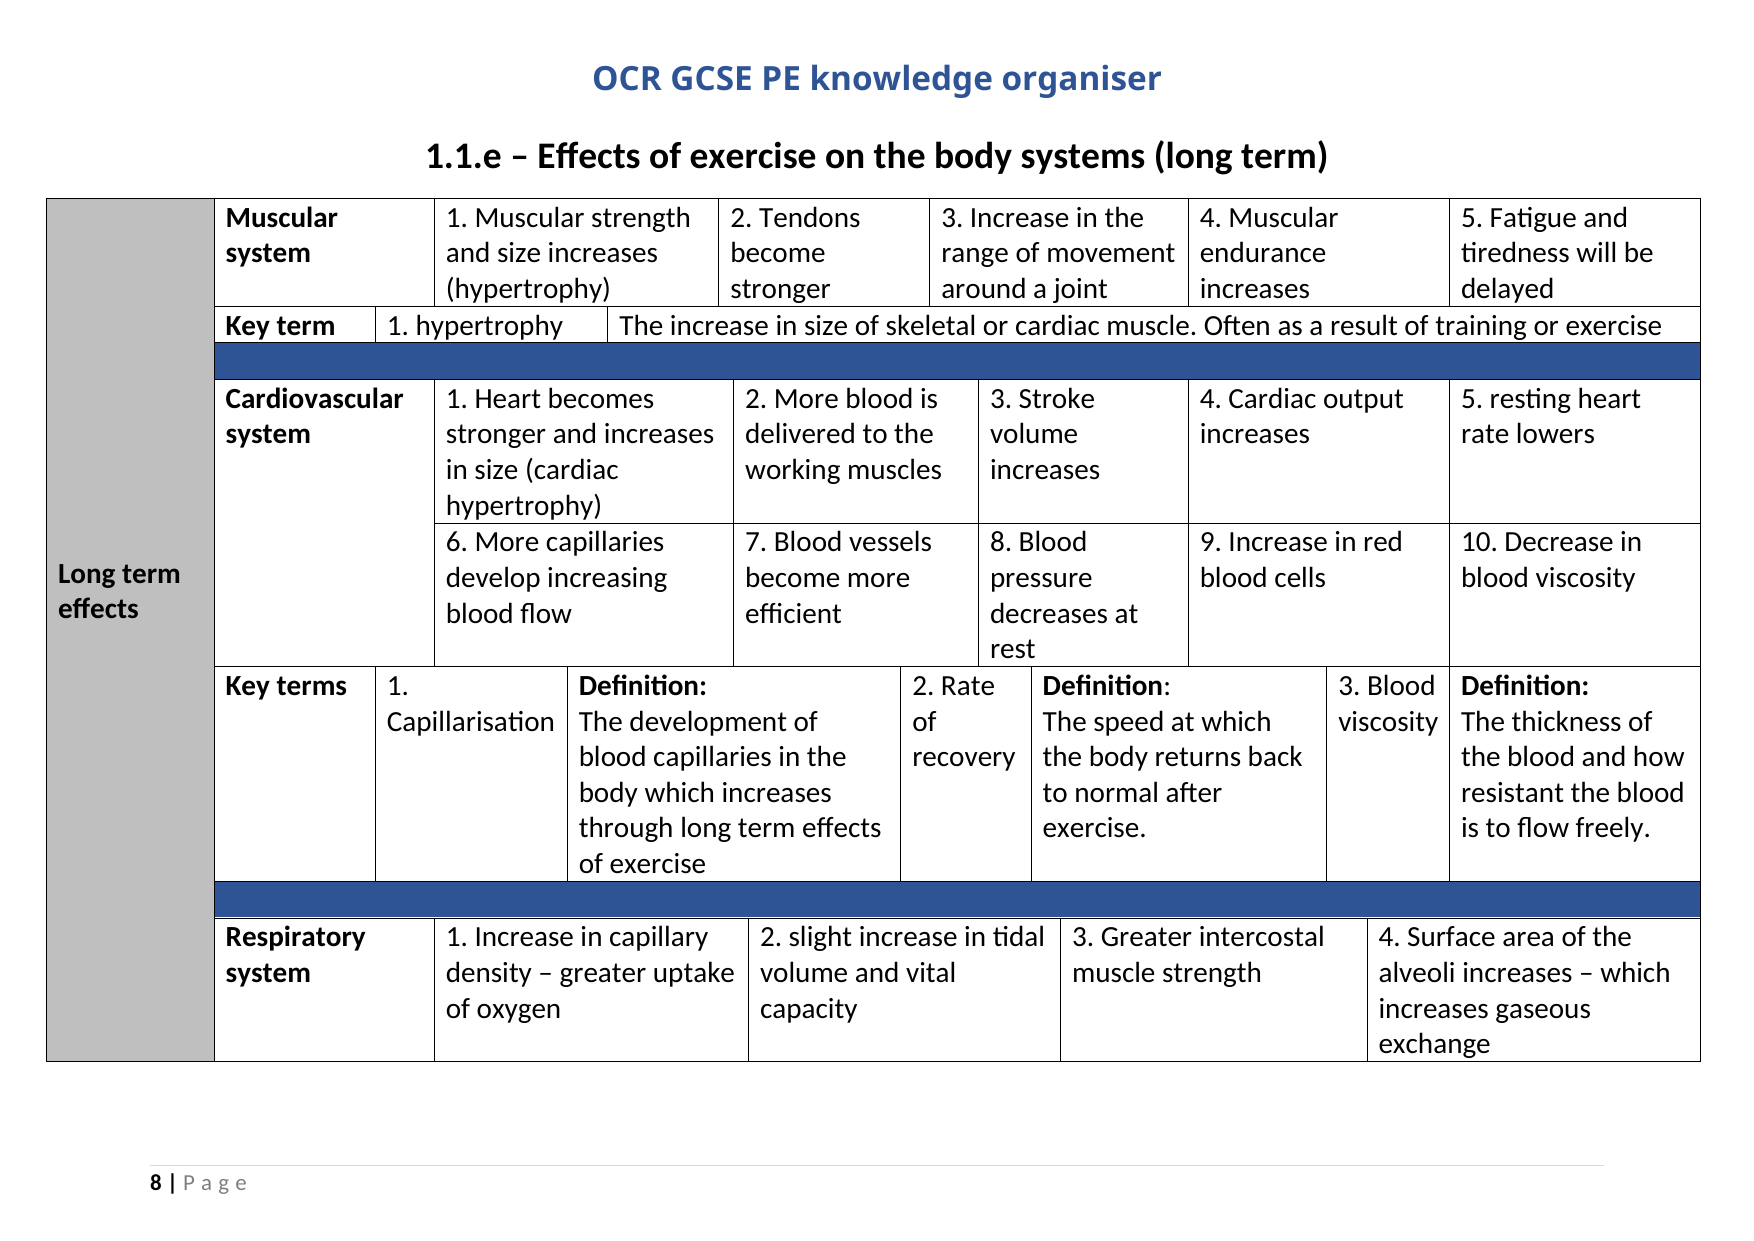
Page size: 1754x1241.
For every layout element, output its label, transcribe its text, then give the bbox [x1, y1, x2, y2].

table_cell Cardiovascular system [215, 380, 434, 666]
table_cell 9. Increase in red blood cells [1189, 524, 1449, 666]
table_cell 7. Blood vessels become more efficient [734, 524, 978, 666]
table_cell 1. Increase in capillary density – greater uptake of oxygen [435, 919, 748, 1061]
table_cell 4. Cardiac output increases [1189, 380, 1449, 522]
table_header Muscular system [215, 199, 434, 306]
table_cell Definition: The development of blood capillaries in the body which increases through long term effects of exercise [568, 667, 900, 881]
table_cell The increase in size of skeletal or cardiac muscle. Often as a result of training or exercise [608, 307, 1700, 342]
table_header 5. Fatigue and tiredness will be delayed [1450, 199, 1700, 306]
table_cell 1. Capillarisation [376, 667, 567, 881]
table_header 1. Muscular strength and size increases (hypertrophy) [435, 199, 718, 306]
table_cell 3. Greater intercostal muscle strength [1061, 919, 1367, 1061]
table_header 3. Increase in the range of movement around a joint [930, 199, 1188, 306]
table_cell 2. slight increase in tidal volume and vital capacity [749, 919, 1060, 1061]
table_cell 2. More blood is delivered to the working muscles [734, 380, 978, 522]
table_cell [215, 343, 1700, 379]
table_cell 6. More capillaries develop increasing blood flow [435, 524, 733, 666]
table_cell 3. Stroke volume increases [979, 380, 1188, 522]
text 1.1.e – Effects of exercise on the body systems (long term) [150, 132, 1604, 177]
table_cell 1. Heart becomes stronger and increases in size (cardiac hypertrophy) [435, 380, 733, 522]
table_cell Key term [215, 307, 375, 342]
table_cell [215, 882, 1700, 917]
table_header 4. Muscular endurance increases [1189, 199, 1449, 306]
table_cell 10. Decrease in blood viscosity [1450, 524, 1700, 666]
table_cell 8. Blood pressure decreases at rest [979, 524, 1188, 666]
table_cell 4. Surface area of the alveoli increases – which increases gaseous exchange [1368, 919, 1700, 1061]
table_cell 3. Blood viscosity [1327, 667, 1449, 881]
table_cell Respiratory system [215, 919, 434, 1061]
table_cell 2. Rate of recovery [901, 667, 1031, 881]
table_header Long term effects [47, 199, 214, 1061]
table_cell Definition: The speed at which the body returns back to normal after exercise. [1032, 667, 1326, 881]
table_header 2. Tendons become stronger [719, 199, 929, 306]
table_cell Definition: The thickness of the blood and how resistant the blood is to flow freely. [1450, 667, 1700, 881]
table_cell 1. hypertrophy [376, 307, 607, 342]
table_cell Key terms [215, 667, 375, 881]
table_cell 5. resting heart rate lowers [1450, 380, 1700, 522]
